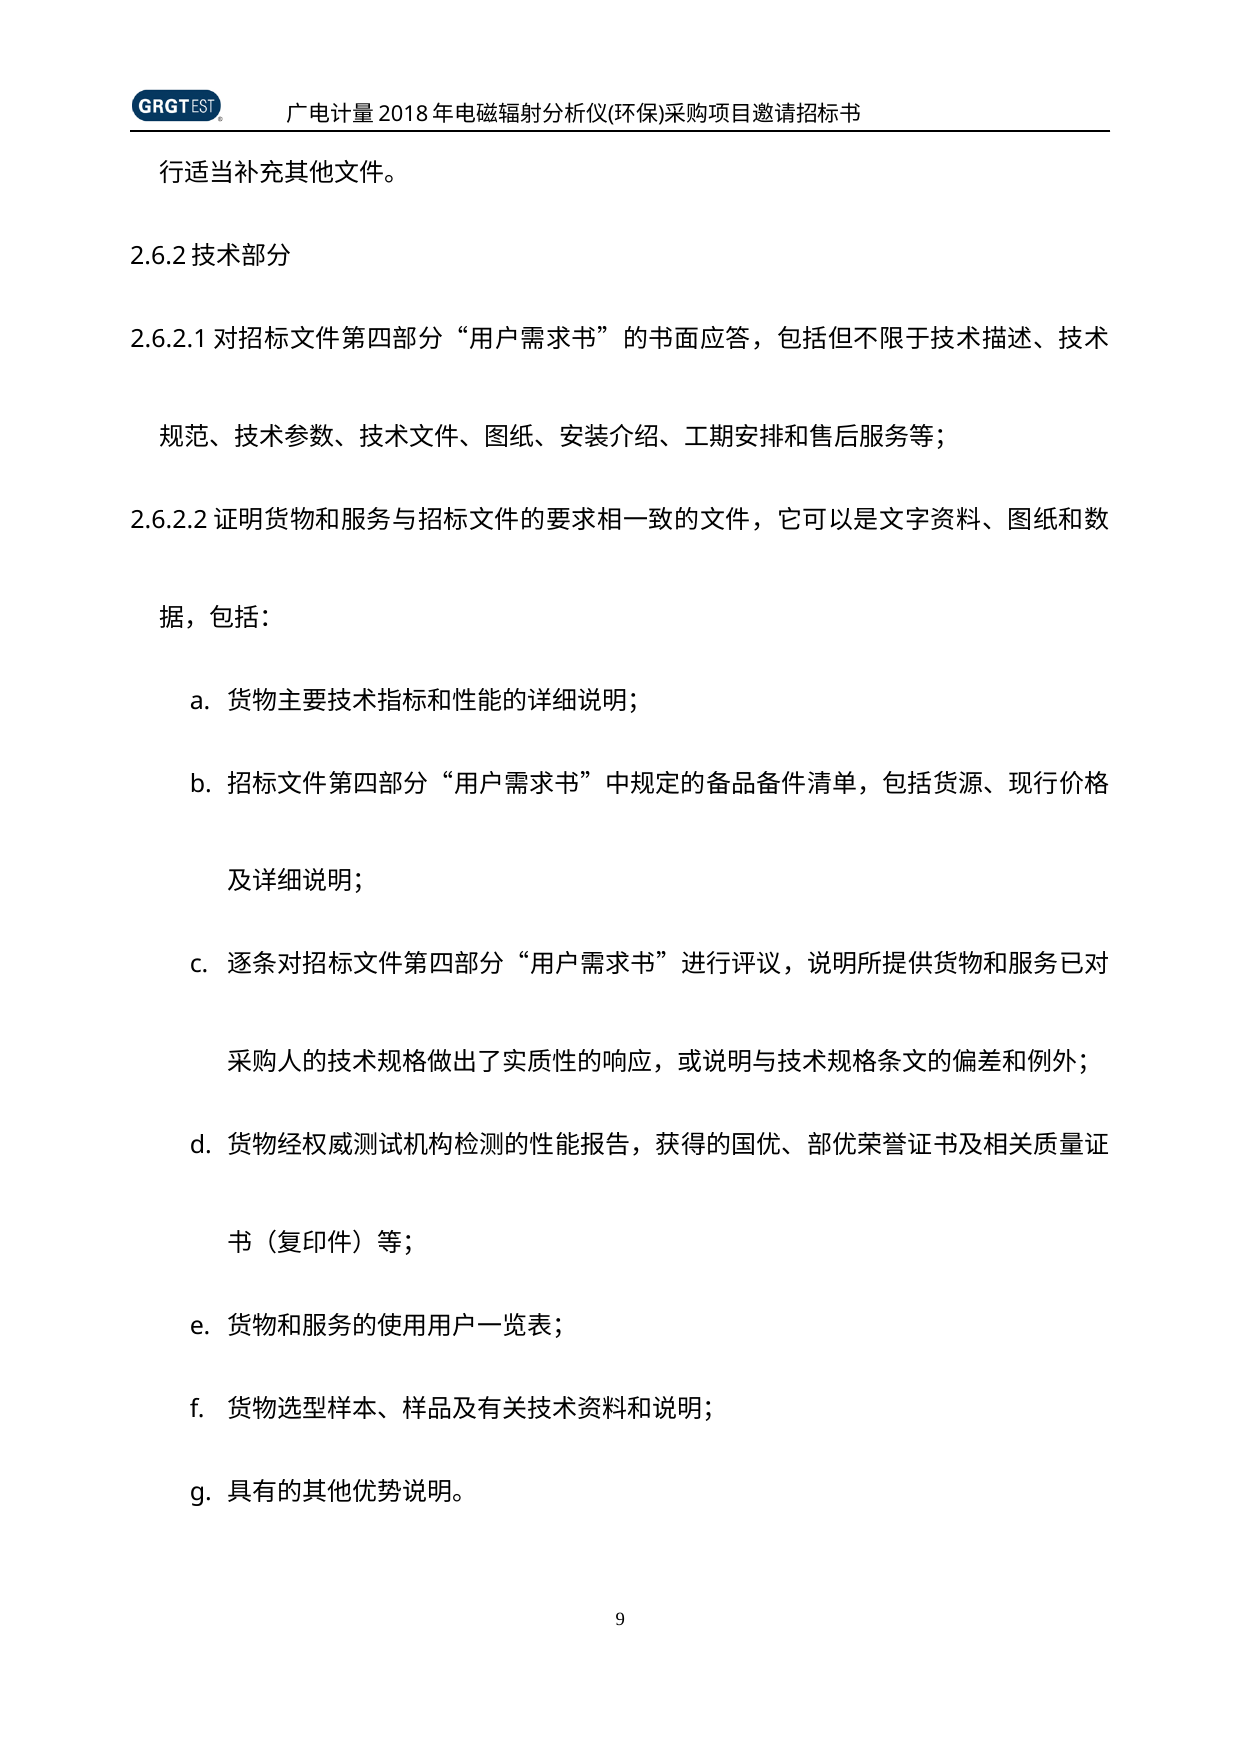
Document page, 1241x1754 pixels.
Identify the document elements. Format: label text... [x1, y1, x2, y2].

list 逐条对招标文件第四部分“用户需求书”进行评议，说明所提供货物和服务已对采购人的技术规格做出了实质性的响应，或说明与技术规格条文的偏差和例外； [189, 929, 1110, 1092]
list 招标文件第四部分“用户需求书”中规定的备品备件清单，包括货源、现行价格及详细说明； [189, 749, 1110, 911]
picture [129, 88, 224, 122]
list 货物和服务的使用用户一览表； [189, 1291, 1110, 1356]
list 货物经权威测试机构检测的性能报告，获得的国优、部优荣誉证书及相关质量证书（复印件）等； [189, 1110, 1110, 1273]
list 货物选型样本、样品及有关技术资料和说明； [189, 1374, 1110, 1439]
text 2.6.2.1对招标文件第四部分“用户需求书”的书面应答，包括但不限于技术描述、技术规范、技术参数、技术文件、图纸、安装介绍、工期安排和售后服务等； [130, 304, 1110, 467]
text 2.6.2.2证明货物和服务与招标文件的要求相一致的文件，它可以是文字资料、图纸和数据，包括： [130, 485, 1110, 648]
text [130, 138, 1110, 203]
list 具有的其他优势说明。 [189, 1457, 1110, 1522]
list 货物主要技术指标和性能的详细说明； [189, 666, 1110, 731]
text 2.6.2技术部分 [130, 221, 1110, 286]
